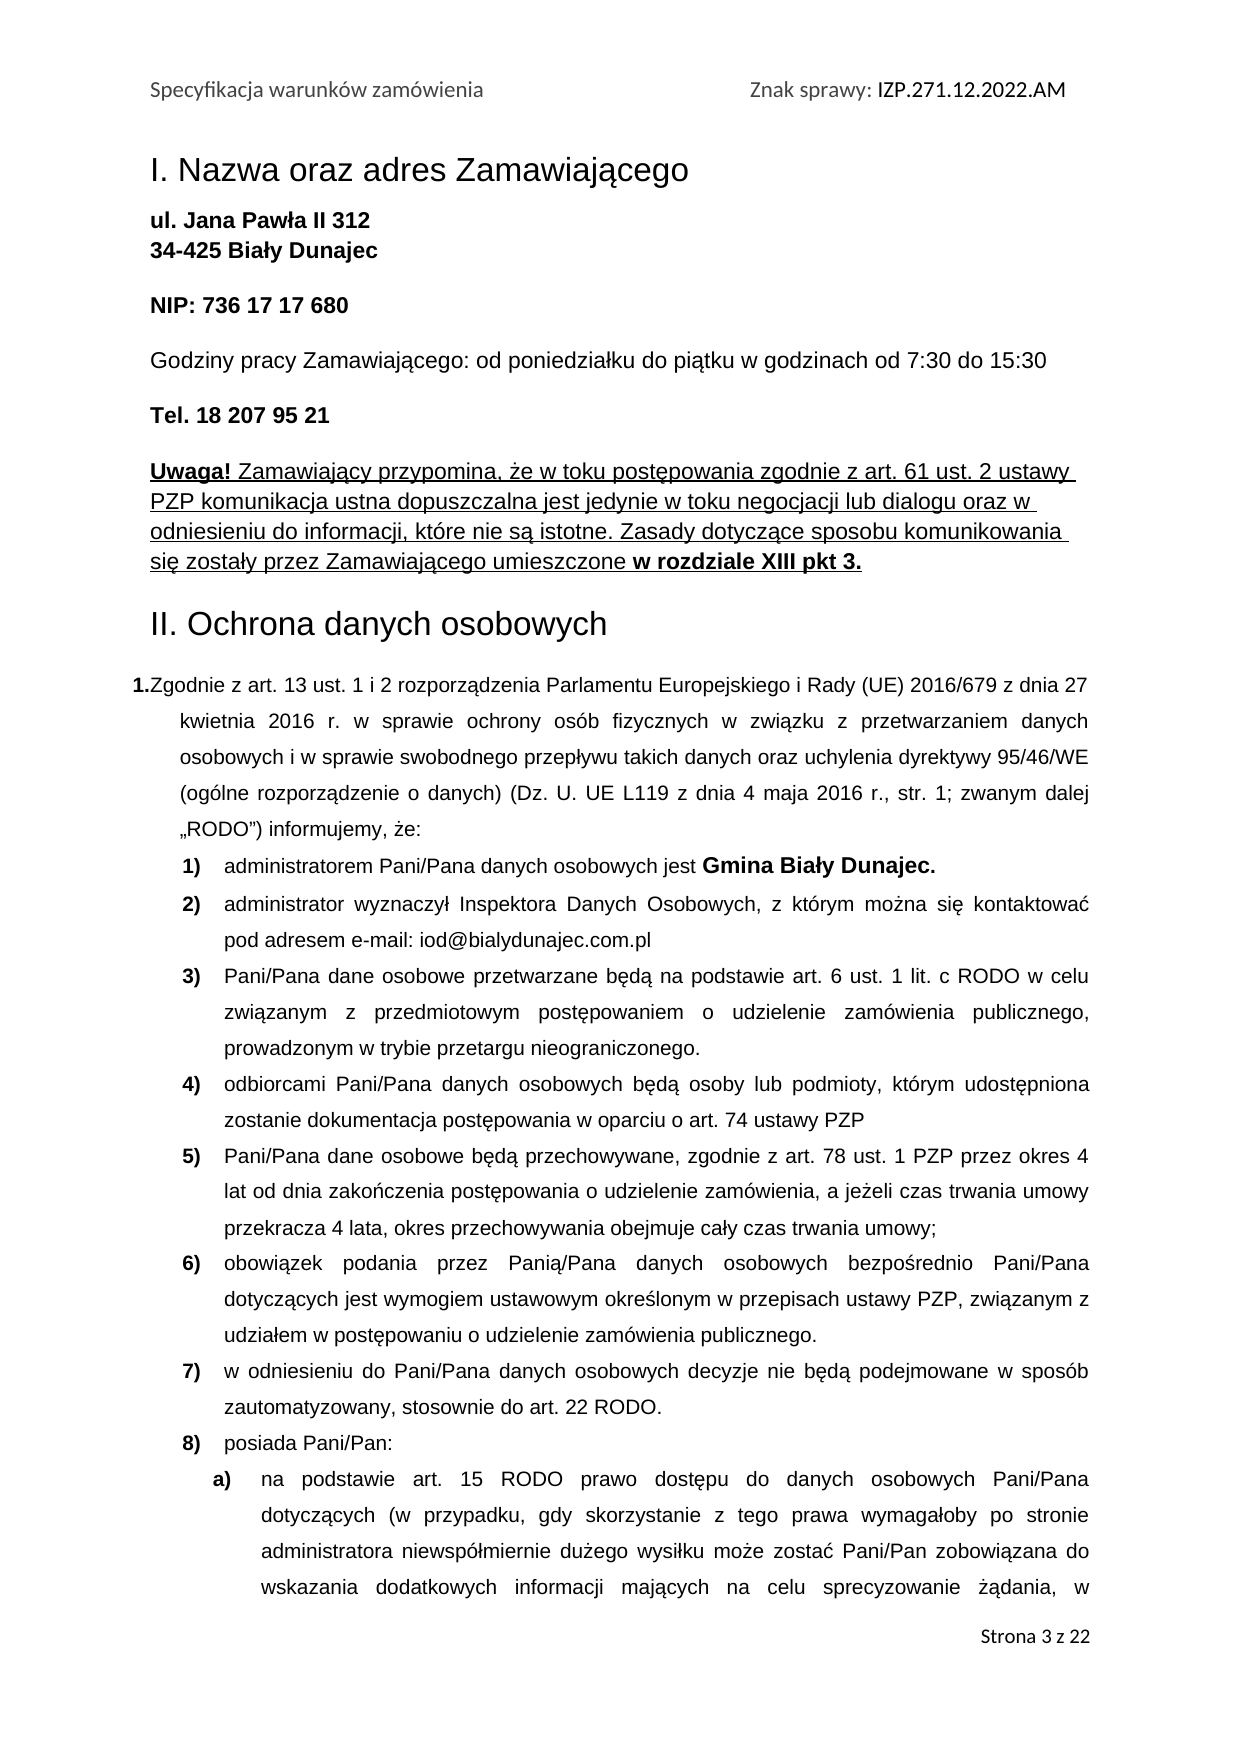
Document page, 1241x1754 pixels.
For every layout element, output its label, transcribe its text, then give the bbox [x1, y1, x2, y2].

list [213, 1467, 1090, 1599]
subtitle II. Ochrona danych osobowych [150, 603, 1090, 642]
list posiada Pani/Pan: [182, 1431, 1090, 1455]
list administratorem Pani/Pana danych osobowych jest Gmina Biały Dunajec. [182, 852, 1090, 879]
text Godziny pracy Zamawiającego: od poniedziałku do piątku w godzinach od 7:30 do 15:30 [150, 347, 1090, 374]
subtitle I. Nazwa oraz adres Zamawiającego [150, 150, 1090, 188]
list Zgodnie z art. 13 ust. 1 i 2 rozporządzenia Parlamentu Europejskiego i Rady (UE) 2016/679 z dnia 27 kwietnia 2016 r. w sprawie ochrony osób fizycznych w związku z przetwarzaniem danych osobowych i w sprawie swobodnego przepływu takich danych oraz uchylenia dyrektywy 95/46/WE (ogólne rozporządzenie o danych) (Dz. U. UE L119 z dnia 4 maja 2016 r., str. 1; zwanym dalej „RODO”) informujemy, że: [132, 673, 1090, 840]
list w odniesieniu do Pani/Pana danych osobowych decyzje nie będą podejmowane w sposób zautomatyzowany, stosownie do art. 22 RODO. [182, 1359, 1090, 1419]
list Pani/Pana dane osobowe będą przechowywane, zgodnie z art. 78 ust. 1 PZP przez okres 4 lat od dnia zakończenia postępowania o udzielenie zamówienia, a jeżeli czas trwania umowy przekracza 4 lata, okres przechowywania obejmuje cały czas trwania umowy; [182, 1143, 1090, 1239]
list obowiązek podania przez Panią/Pana danych osobowych bezpośrednio Pani/Pana dotyczących jest wymogiem ustawowym określonym w przepisach ustawy PZP, związanym z udziałem w postępowaniu o udzielenie zamówienia publicznego. [182, 1251, 1090, 1347]
text Tel. 18 207 95 21 [150, 402, 1090, 429]
list administrator wyznaczył Inspektora Danych Osobowych, z którym można się kontaktować pod adresem e-mail: iod@bialydunajec.com.pl [182, 892, 1090, 952]
list odbiorcami Pani/Pana danych osobowych będą osoby lub podmioty, którym udostępniona zostanie dokumentacja postępowania w oparciu o art. 74 ustawy PZP [182, 1072, 1090, 1131]
text Uwaga! Zamawiający przypomina, że w toku postępowania zgodnie z art. 61 ust. 2 ustawy PZP komunikacja ustna dopuszczalna jest jedynie w toku negocjacji lub dialogu oraz w odniesieniu do informacji, które nie są istotne. Zasady dotyczące sposobu komunikowania się zostały przez Zamawiającego umieszczone w rozdziale XIII pkt 3. [150, 458, 1090, 575]
text 34-425 Biały Dunajec [150, 237, 1090, 263]
list Pani/Pana dane osobowe przetwarzane będą na podstawie art. 6 ust. 1 lit. c RODO w celu związanym z przedmiotowym postępowaniem o udzielenie zamówienia publicznego, prowadzonym w trybie przetargu nieograniczonego. [182, 964, 1090, 1059]
text ul. Jana Pawła II 312 [150, 207, 1090, 233]
text NIP: 736 17 17 680 [150, 292, 1090, 318]
